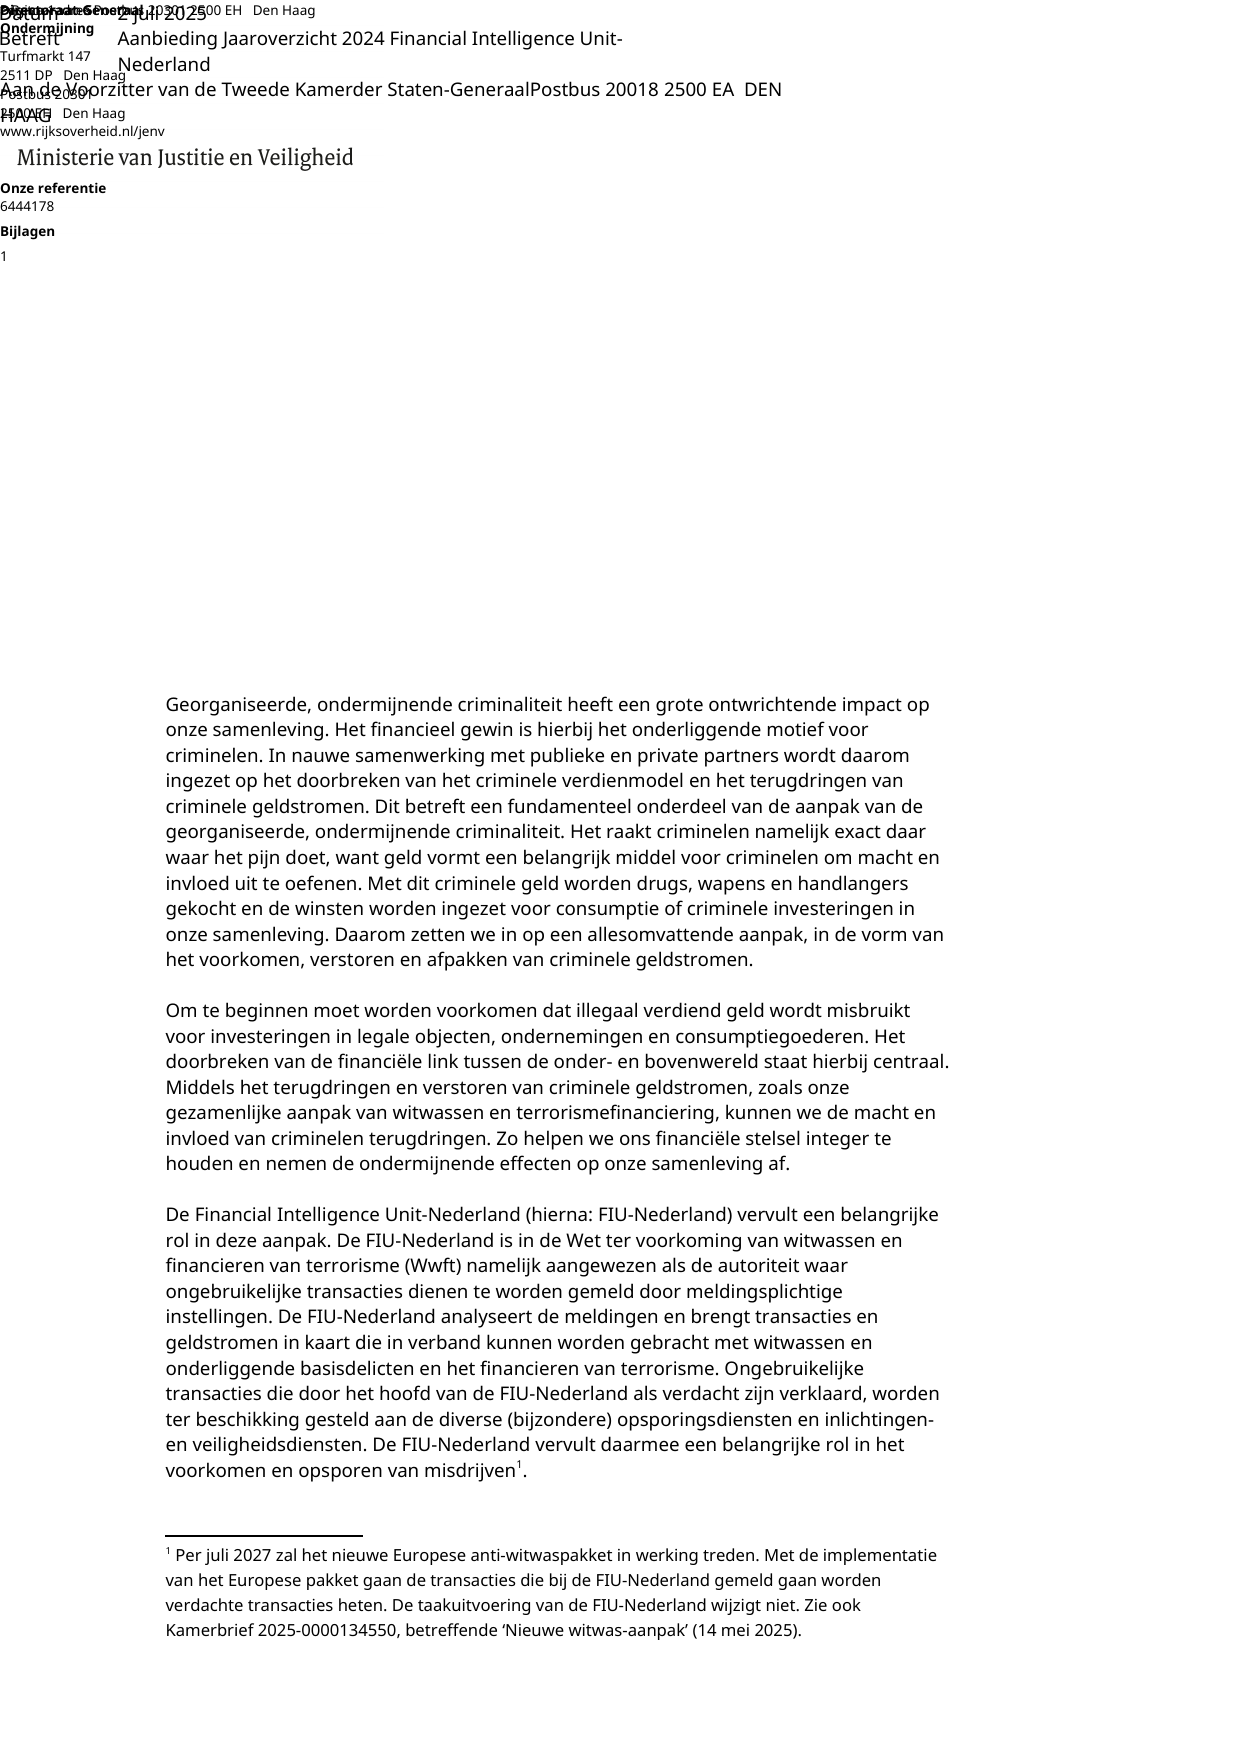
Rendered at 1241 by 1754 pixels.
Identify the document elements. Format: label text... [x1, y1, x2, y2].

text De Financial Intelligence Unit-Nederland (hierna: FIU-Nederland) vervult een belangrijke rol in deze aanpak. De FIU-Nederland is in de Wet ter voorkoming van witwassen en financieren van terrorisme (Wwft) namelijk aangewezen als de autoriteit waar ongebruikelijke transacties dienen te worden gemeld door meldingsplichtige instellingen. De FIU-Nederland analyseert de meldingen en brengt transacties en geldstromen in kaart die in verband kunnen worden gebracht met witwassen en onderliggende basisdelicten en het financieren van terrorisme. Ongebruikelijke transacties die door het hoofd van de FIU-Nederland als verdacht zijn verklaard, worden ter beschikking gesteld aan de diverse (bijzondere) opsporingsdiensten en inlichtingen- en veiligheidsdiensten. De FIU-Nederland vervult daarmee een belangrijke rol in het voorkomen en opsporen van misdrijven. [165, 1202, 951, 1482]
text Georganiseerde, ondermijnende criminaliteit heeft een grote ontwrichtende impact op onze samenleving. Het financieel gewin is hierbij het onderliggende motief voor criminelen. In nauwe samenwerking met publieke en private partners wordt daarom ingezet op het doorbreken van het criminele verdienmodel en het terugdringen van criminele geldstromen. Dit betreft een fundamenteel onderdeel van de aanpak van de georganiseerde, ondermijnende criminaliteit. Het raakt criminelen namelijk exact daar waar het pijn doet, want geld vormt een belangrijk middel voor criminelen om macht en invloed uit te oefenen. Met dit criminele geld worden drugs, wapens en handlangers gekocht en de winsten worden ingezet voor consumptie of criminele investeringen in onze samenleving. Daarom zetten we in op een allesomvattende aanpak, in de vorm van het voorkomen, verstoren en afpakken van criminele geldstromen. [165, 691, 951, 972]
text Om te beginnen moet worden voorkomen dat illegaal verdiend geld wordt misbruikt voor investeringen in legale objecten, ondernemingen en consumptiegoederen. Het doorbreken van de financiële link tussen de onder- en bovenwereld staat hierbij centraal. Middels het terugdringen en verstoren van criminele geldstromen, zoals onze gezamenlijke aanpak van witwassen en terrorismefinanciering, kunnen we de macht en invloed van criminelen terugdringen. Zo helpen we ons financiële stelsel integer te houden en nemen de ondermijnende effecten op onze samenleving af. [165, 997, 951, 1176]
picture [2, 13, 9, 19]
picture [0, 0, 384, 260]
